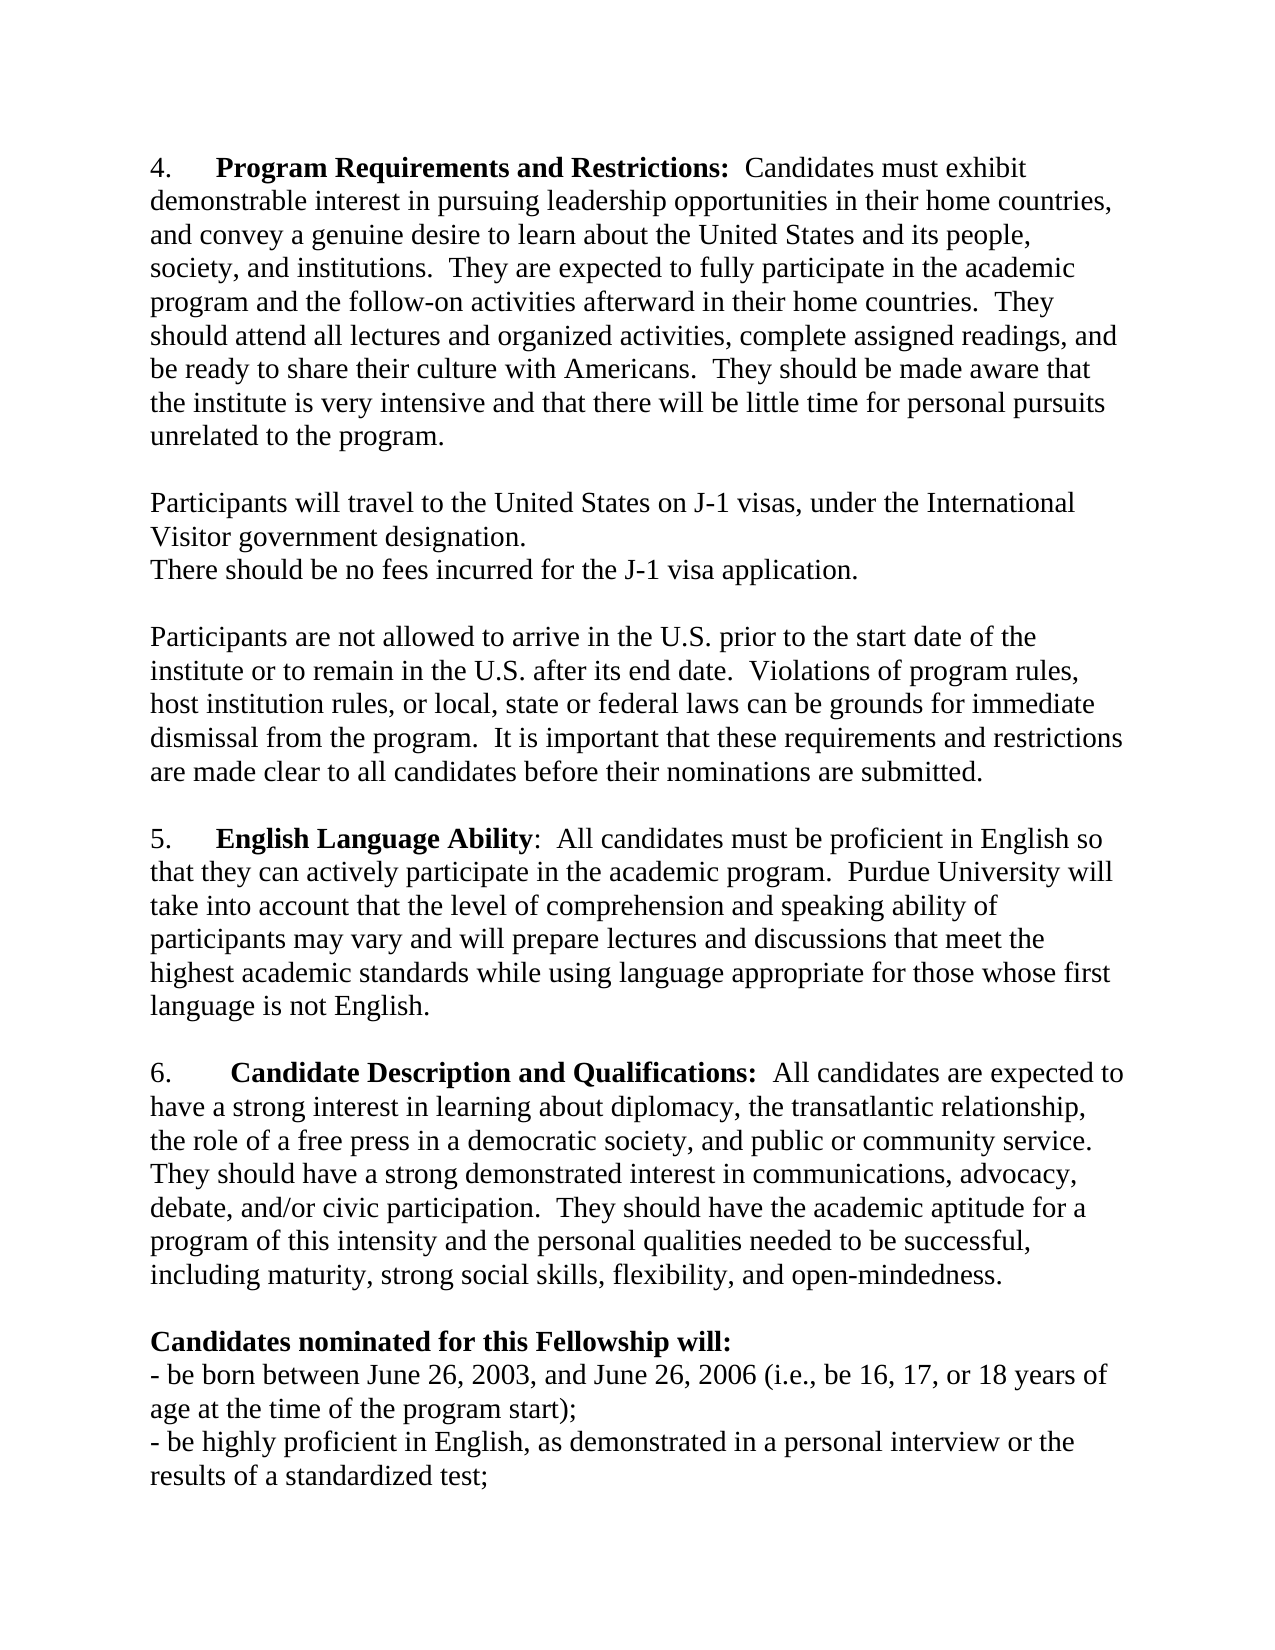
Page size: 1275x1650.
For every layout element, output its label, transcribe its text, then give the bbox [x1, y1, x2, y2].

text Participants will travel to the United States on J-1 visas, under the International Visitor government designation. [150, 485, 1125, 552]
text Candidates nominated for this Fellowship will: [150, 1324, 1125, 1357]
text 5. English Language Ability: All candidates must be proficient in English so that they can actively participate in the academic program. Purdue University will take into account that the level of comprehension and speaking ability of participants may vary and will prepare lectures and discussions that meet the highest academic standards while using language appropriate for those whose first language is not English. [150, 821, 1125, 1022]
text There should be no fees incurred for the J-1 visa application. [150, 552, 1125, 586]
text 4. Program Requirements and Restrictions: Candidates must exhibit demonstrable interest in pursuing leadership opportunities in their home countries, and convey a genuine desire to learn about the United States and its people, society, and institutions. They are expected to fully participate in the academic program and the follow-on activities afterward in their home countries. They should attend all lectures and organized activities, complete assigned readings, and be ready to share their culture with Americans. They should be made aware that the institute is very intensive and that there will be little time for personal pursuits unrelated to the program. [150, 150, 1125, 452]
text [150, 1357, 1125, 1492]
text 6. Candidate Description and Qualifications: All candidates are expected to have a strong interest in learning about diplomacy, the transatlantic relationship, the role of a free press in a democratic society, and public or community service. They should have a strong demonstrated interest in communications, advocacy, debate, and/or civic participation. They should have the academic aptitude for a program of this intensity and the personal qualities needed to be successful, including maturity, strong social skills, flexibility, and open-mindedness. [150, 1056, 1125, 1290]
text Participants are not allowed to arrive in the U.S. prior to the start date of the institute or to remain in the U.S. after its end date. Violations of program rules, host institution rules, or local, state or federal laws can be grounds for immediate dismissal from the program. It is important that these requirements and restrictions are made clear to all candidates before their nominations are submitted. [150, 619, 1125, 787]
